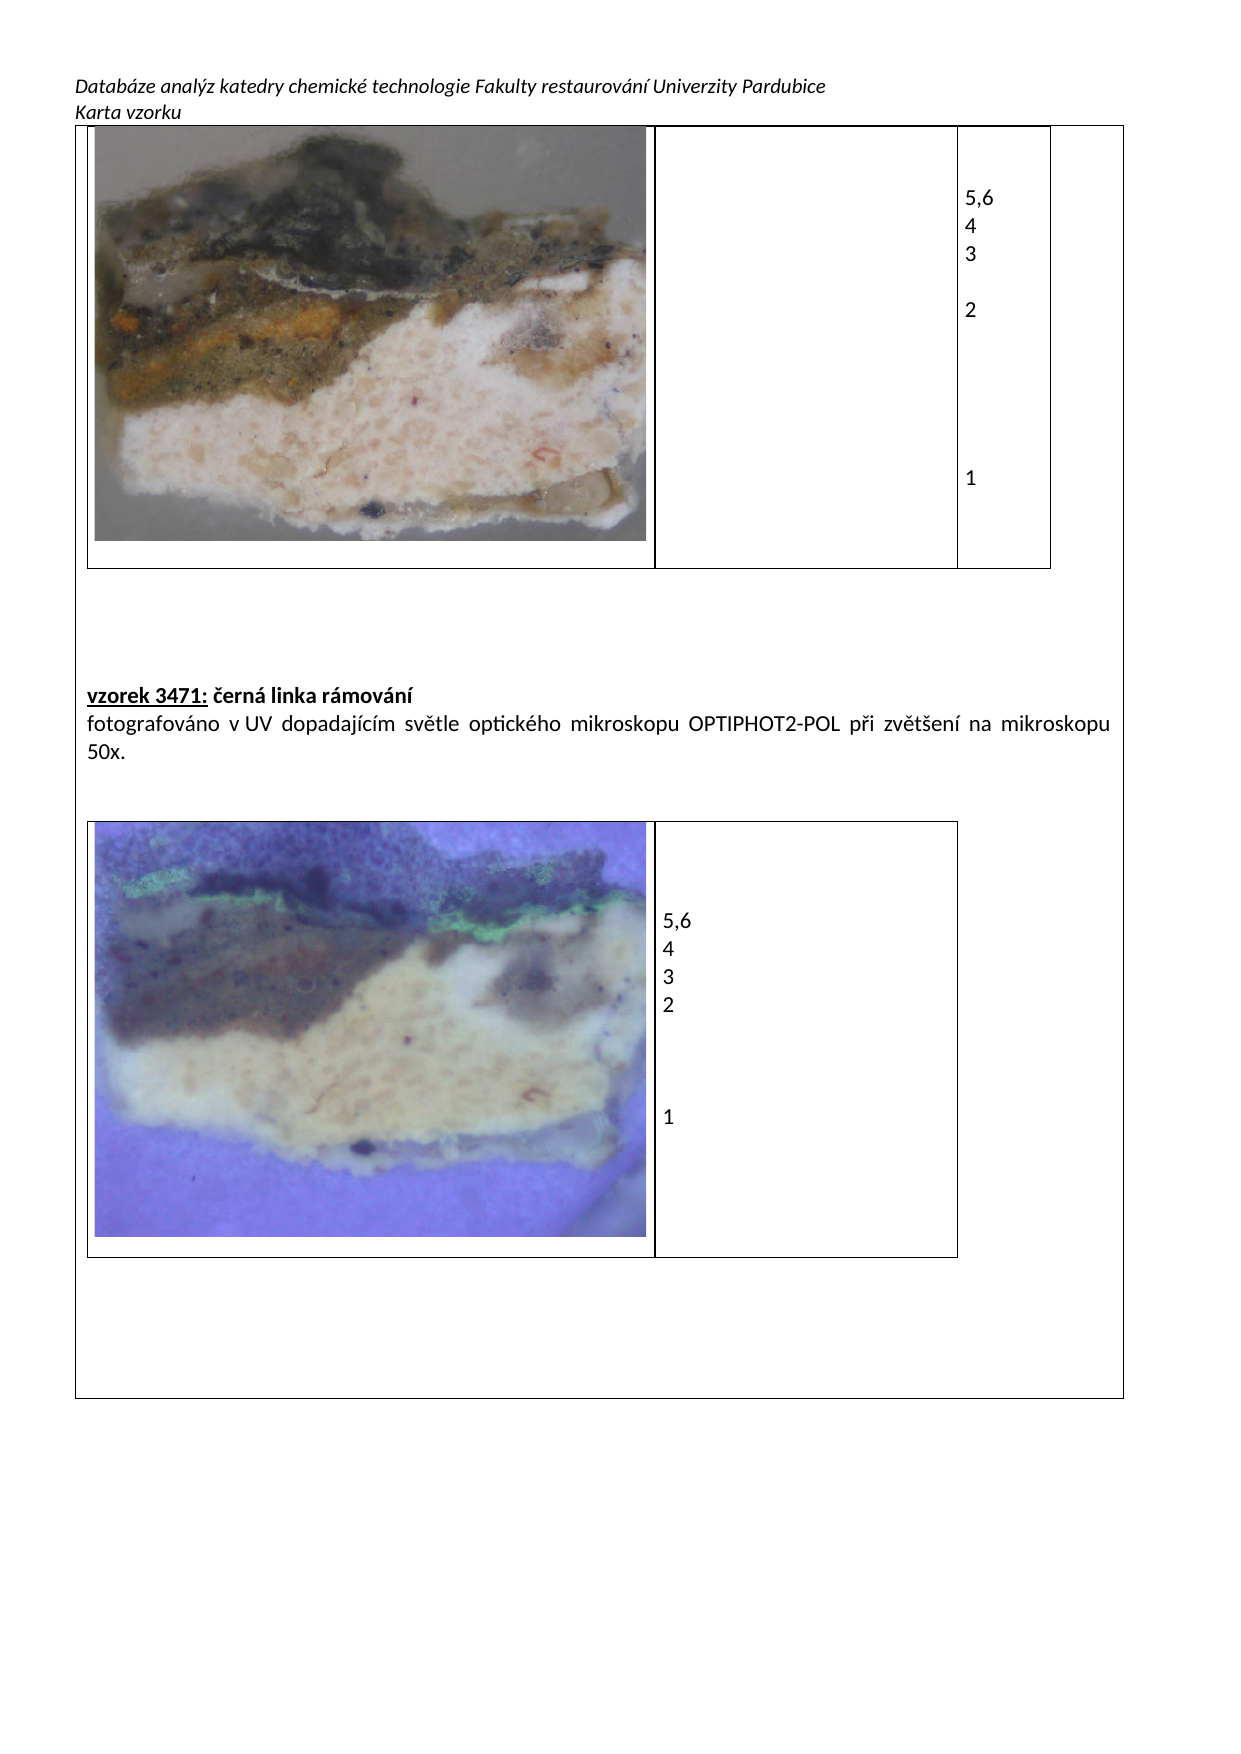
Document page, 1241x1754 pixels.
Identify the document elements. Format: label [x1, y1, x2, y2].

picture [94, 822, 647, 1237]
table_cell [76, 126, 1123, 1398]
picture [94, 126, 647, 541]
